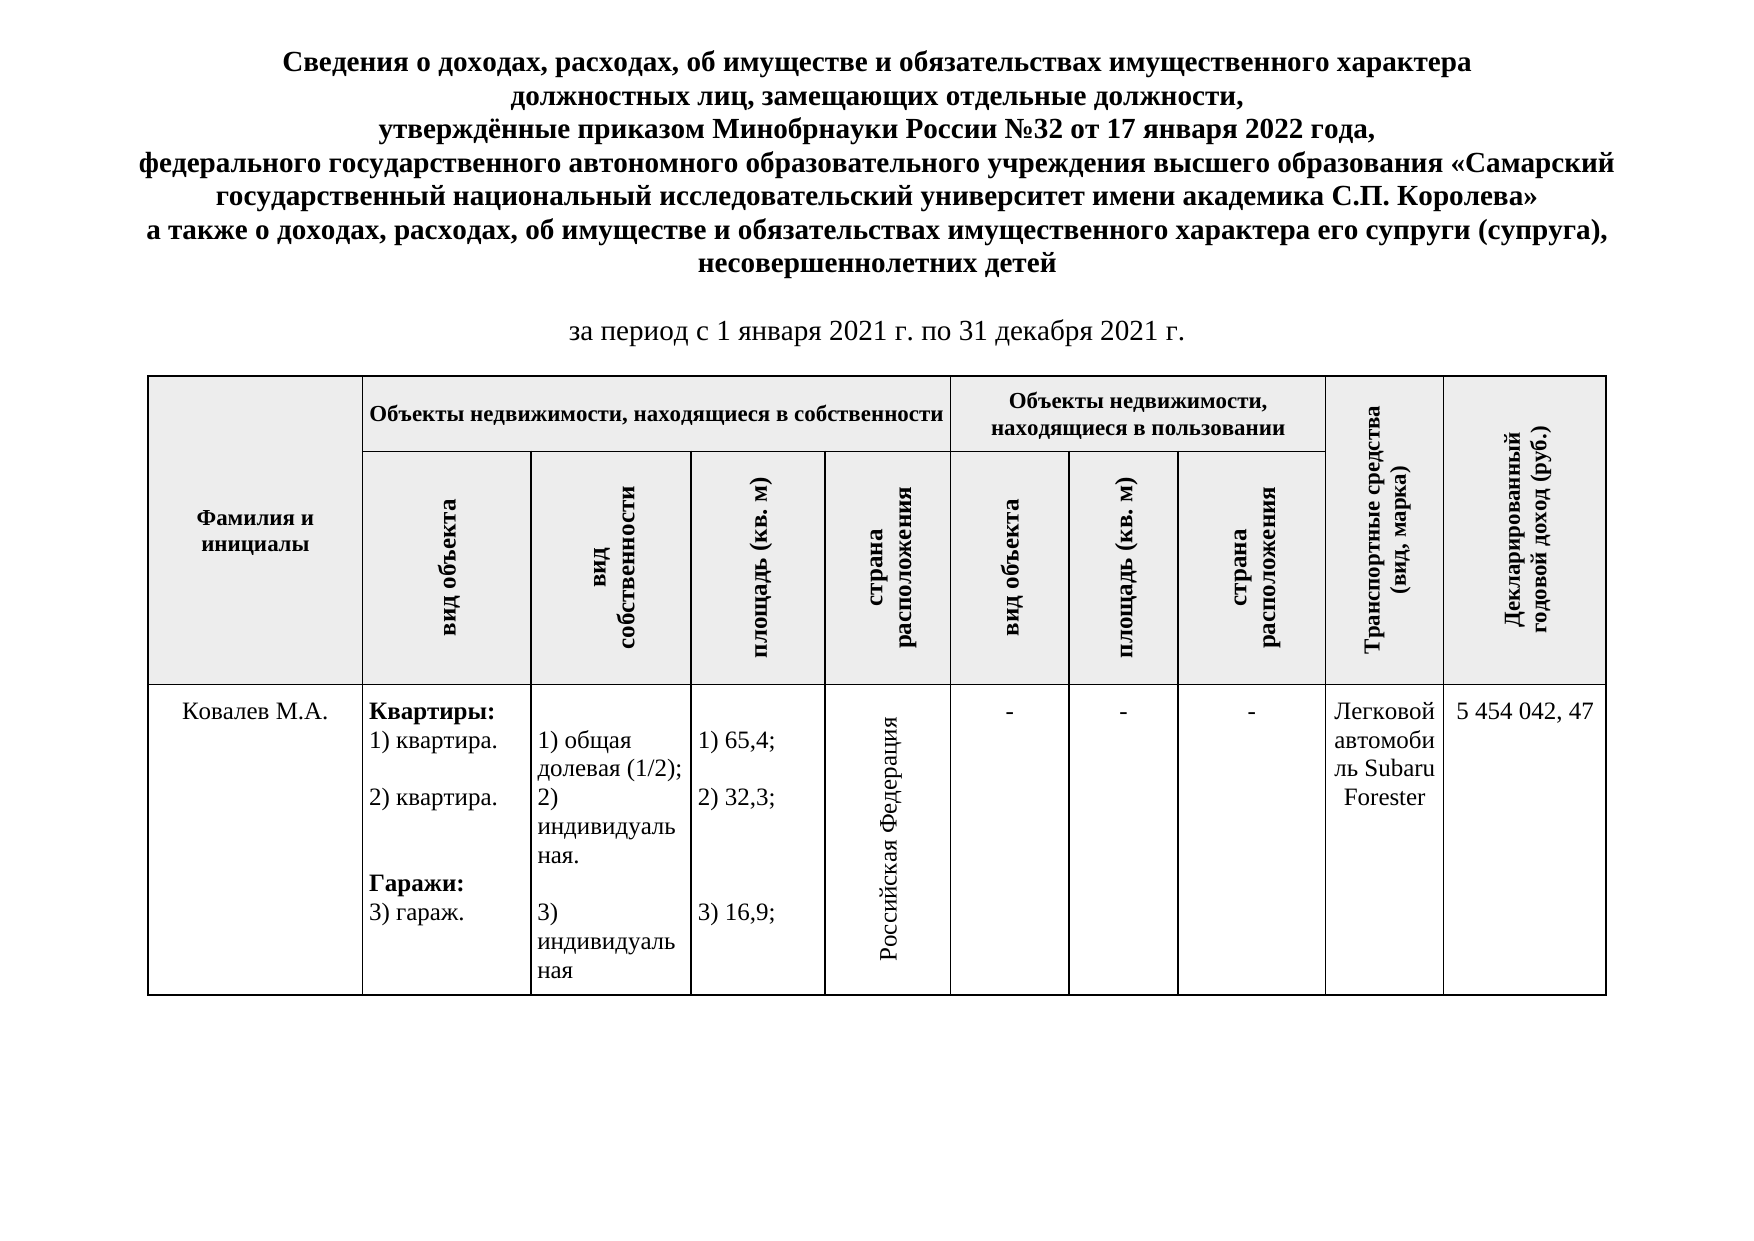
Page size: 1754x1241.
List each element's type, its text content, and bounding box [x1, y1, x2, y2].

table_header Фамилия и инициалы [149, 377, 362, 684]
table_header Декларированный годовой доход (руб.) [1444, 377, 1605, 684]
table_cell вид объекта [951, 452, 1068, 684]
table_cell - [951, 685, 1068, 994]
table_cell вид объекта [363, 452, 530, 684]
table_cell вид собственности [532, 452, 690, 684]
table_cell Ковалев М.А. [149, 685, 362, 994]
table_cell 1) 65,4; 2) 32,3; 3) 16,9; [692, 685, 824, 994]
table_cell Легковой автомобиль Subaru Forester [1326, 685, 1443, 994]
table_cell Квартиры: 1) квартира. 2) квартира. Гаражи: 3) гараж. [363, 685, 530, 994]
text за период с 1 января 2021 г. по 31 декабря 2021 г. [118, 313, 1636, 346]
table_cell площадь (кв. м) [1070, 452, 1177, 684]
table_header Объекты недвижимости, находящиеся в собственности [363, 377, 950, 451]
table_header Транспортные средства (вид, марка) [1326, 377, 1443, 684]
table_cell 5 454 042, 47 [1444, 685, 1605, 994]
text а также о доходах, расходах, об имуществе и обязательствах имущественного характера его супруги (супруга), несовершеннолетних детей [118, 212, 1636, 279]
table_header Объекты недвижимости, находящиеся в пользовании [951, 377, 1325, 451]
table_cell площадь (кв. м) [692, 452, 824, 684]
table_cell страна расположения [1179, 452, 1325, 684]
table_cell 1) общая долевая (1/2); 2) индивидуальная. 3) индивидуальная [532, 685, 690, 994]
table_cell страна расположения [826, 452, 950, 684]
text Сведения о доходах, расходах, об имуществе и обязательствах имущественного характера должностных лиц, замещающих отдельные должности, утверждённые приказом Минобрнауки России №32 от 17 января 2022 года, федерального государственного автономного образовательного учреждения высшего образования «Самарский государственный национальный исследовательский университет имени академика С.П. Королева» [118, 44, 1636, 212]
table_cell - [1070, 685, 1177, 994]
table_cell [826, 685, 950, 994]
table_cell - [1179, 685, 1325, 994]
